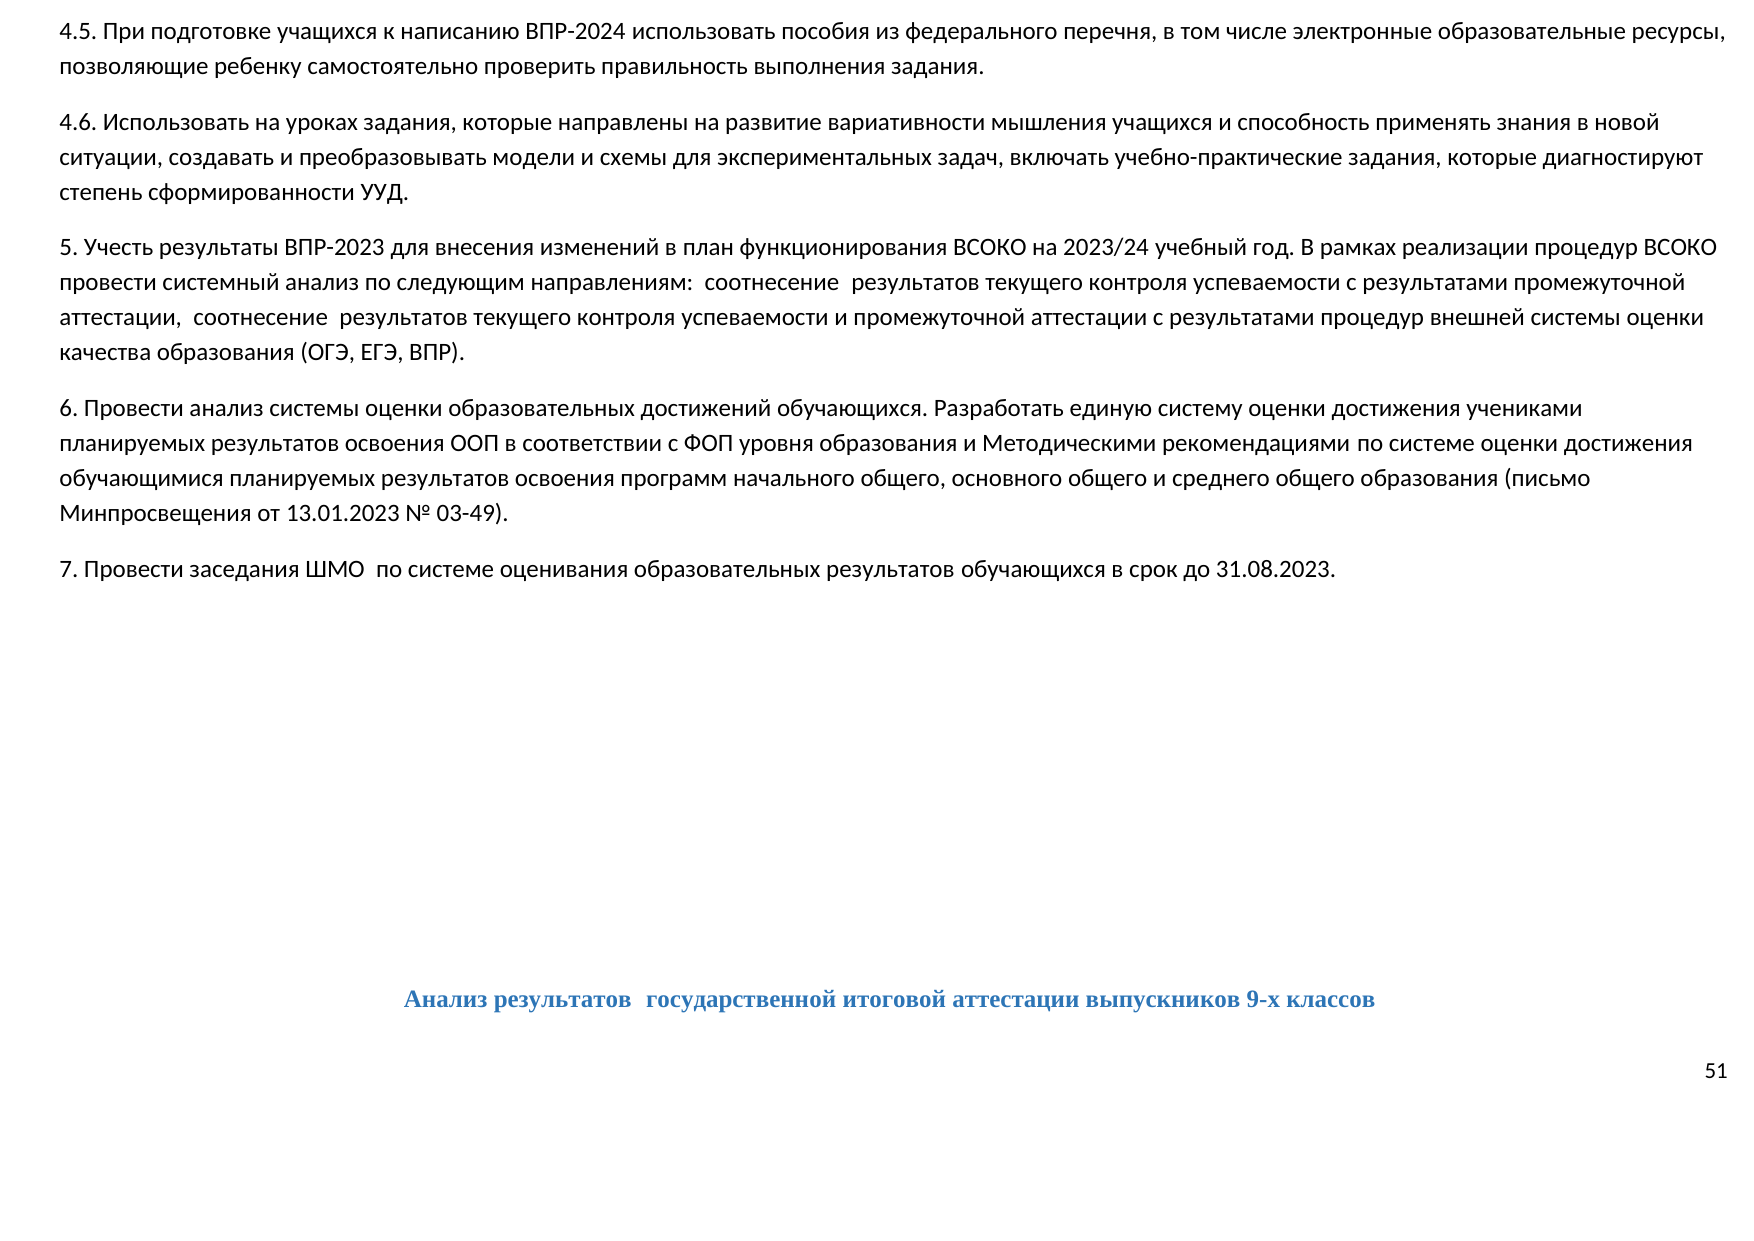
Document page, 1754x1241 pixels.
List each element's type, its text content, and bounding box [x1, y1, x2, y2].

title Анализ результатов государственной итоговой аттестации выпускников 9-х классов [305, 984, 1477, 1013]
text 6. Провести анализ системы оценки образовательных достижений обучающихся. Разработать единую систему оценки достижения учениками планируемых результатов освоения ООП в соответствии с ФОП уровня образования и Методическими рекомендациями по системе оценки достижения обучающимися планируемых результатов освоения программ начального общего, основного общего и среднего общего образования (письмо Минпросвещения от 13.01.2023 № 03-49). [59, 392, 1727, 528]
text 7. Провести заседания ШМО по системе оценивания образовательных результатов обучающихся в срок до 31.08.2023. [59, 553, 1727, 584]
text 5. Учесть результаты ВПР-2023 для внесения изменений в план функционирования ВСОКО на 2023/24 учебный год. В рамках реализации процедур ВСОКО провести системный анализ по следующим направлениям: соотнесение результатов текущего контроля успеваемости с результатами промежуточной аттестации, соотнесение результатов текущего контроля успеваемости и промежуточной аттестации с результатами процедур внешней системы оценки качества образования (ОГЭ, ЕГЭ, ВПР). [59, 231, 1727, 367]
text 4.5. При подготовке учащихся к написанию ВПР-2024 использовать пособия из федерального перечня, в том числе электронные образовательные ресурсы, позволяющие ребенку самостоятельно проверить правильность выполнения задания. [59, 15, 1727, 80]
text 4.6. Использовать на уроках задания, которые направлены на развитие вариативности мышления учащихся и способность применять знания в новой ситуации, создавать и преобразовывать модели и схемы для экспериментальных задач, включать учебно-практические задания, которые диагностируют степень сформированности УУД. [59, 106, 1727, 206]
